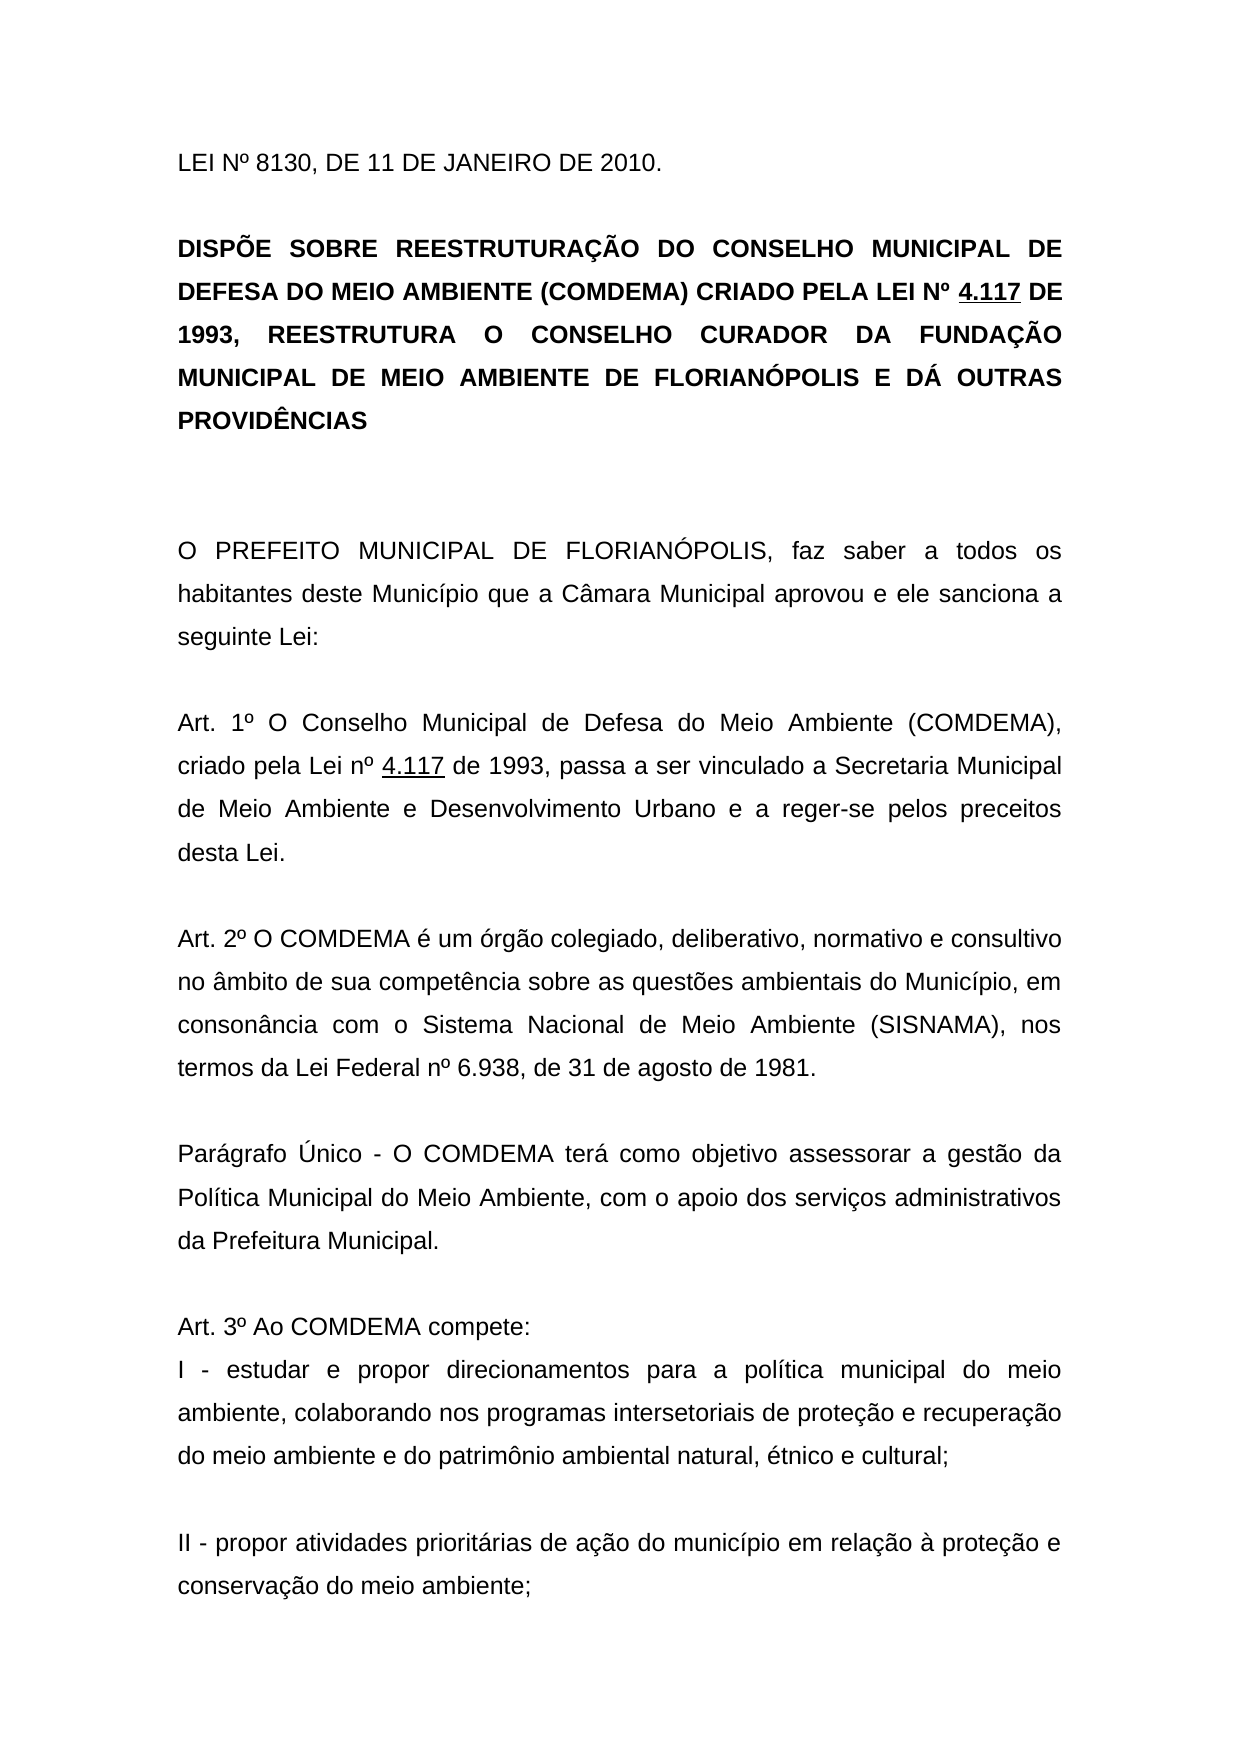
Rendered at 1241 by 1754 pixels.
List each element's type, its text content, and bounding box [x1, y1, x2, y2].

text Art. 3º Ao COMDEMA compete: [177, 1312, 1063, 1341]
text LEI Nº 8130, DE 11 DE JANEIRO DE 2010. [177, 148, 1063, 176]
text Art. 2º O COMDEMA é um órgão colegiado, deliberativo, normativo e consultivo no âmbito de sua competência sobre as questões ambientais do Município, em consonância com o Sistema Nacional de Meio Ambiente (SISNAMA), nos termos da Lei Federal nº 6.938, de 31 de agosto de 1981. [177, 924, 1063, 1082]
text I - estudar e propor direcionamentos para a política municipal do meio ambiente, colaborando nos programas intersetoriais de proteção e recuperação do meio ambiente e do patrimônio ambiental natural, étnico e cultural; [177, 1355, 1063, 1470]
text Parágrafo Único - O COMDEMA terá como objetivo assessorar a gestão da Política Municipal do Meio Ambiente, com o apoio dos serviços administrativos da Prefeitura Municipal. [177, 1139, 1063, 1254]
text II - propor atividades prioritárias de ação do município em relação à proteção e conservação do meio ambiente; [177, 1528, 1063, 1599]
text DISPÕE SOBRE REESTRUTURAÇÃO DO CONSELHO MUNICIPAL DE DEFESA DO MEIO AMBIENTE (COMDEMA) CRIADO PELA LEI Nº 4.117 DE 1993, REESTRUTURA O CONSELHO CURADOR DA FUNDAÇÃO MUNICIPAL DE MEIO AMBIENTE DE FLORIANÓPOLIS E DÁ OUTRAS PROVIDÊNCIAS O PREFEITO MUNICIPAL DE FLORIANÓPOLIS, faz saber a todos os habitantes deste Município que a Câmara Municipal aprovou e ele sanciona a seguinte Lei: [177, 191, 1063, 651]
text Art. 1º O Conselho Municipal de Defesa do Meio Ambiente (COMDEMA), criado pela Lei nº 4.117 de 1993, passa a ser vinculado a Secretaria Municipal de Meio Ambiente e Desenvolvimento Urbano e a reger-se pelos preceitos desta Lei. [177, 708, 1063, 866]
